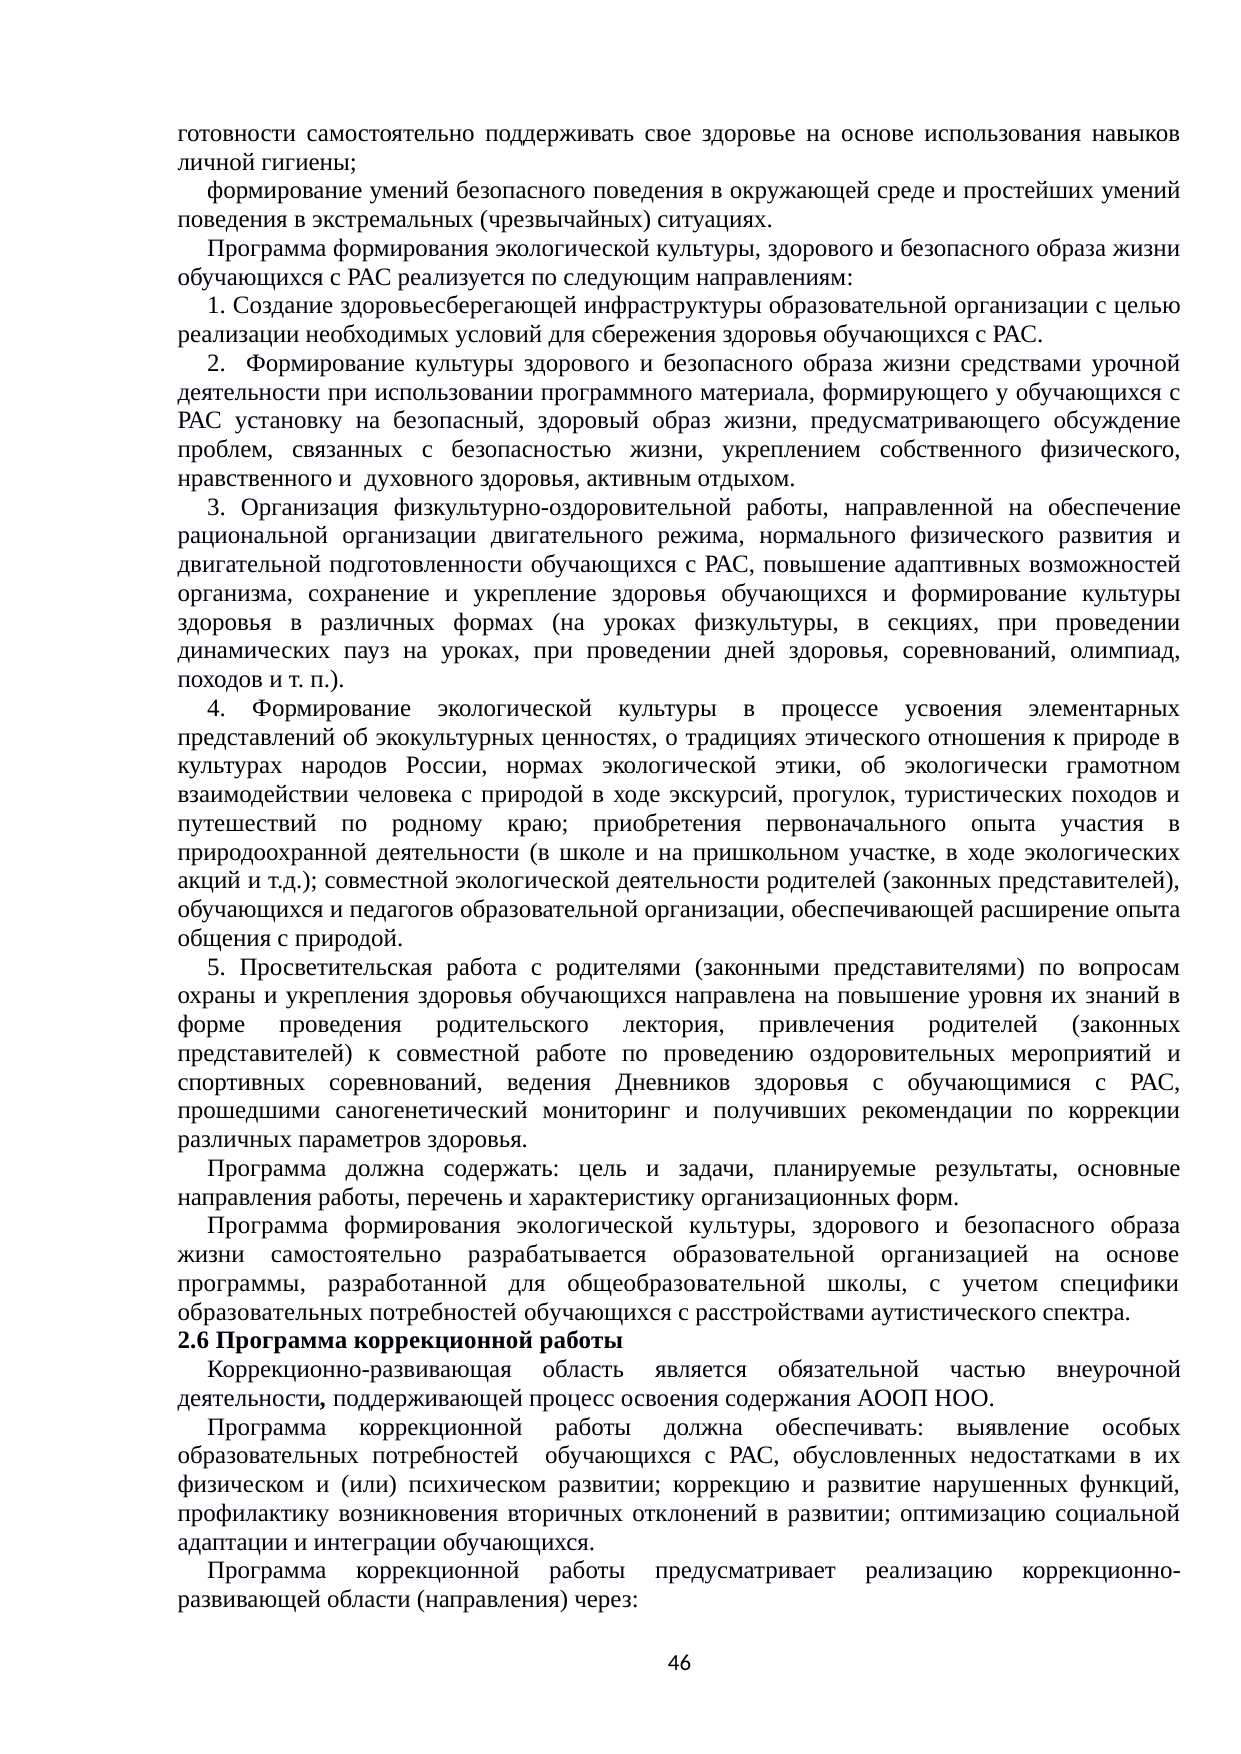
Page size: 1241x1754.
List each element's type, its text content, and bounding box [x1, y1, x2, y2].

text Программа формирования экологической культуры, здорового и безопасного образа жизни обучающихся с РАС реализуется по следующим направлениям: [177, 233, 1181, 291]
text Коррекционно-развивающая область является обязательной частью внеурочной деятельности, поддерживающей процесс освоения содержания АООП НОО. [177, 1354, 1181, 1412]
text 2.6 Программа коррекционной работы [177, 1326, 1181, 1354]
text 2. Формирование культуры здорового и безопасного образа жизни средствами урочной деятельности при использовании программного материала, формирующего у обучающихся с РАС установку на безопасный, здоровый образ жизни, предусматривающего обсуждение проблем, связанных с безопасностью жизни, укреплением собственного физического, нравственного и духовного здоровья, активным отдыхом. [177, 348, 1181, 492]
text 1. Создание здоровьесберегающей инфраструктуры образовательной организации с целью реализации необходимых условий для сбережения здоровья обучающихся с РАС. [177, 291, 1181, 348]
text Программа формирования экологической культуры, здорового и безопасного образа жизни самостоятельно разрабатывается образовательной организацией на основе программы, разработанной для общеобразовательной школы, с учетом специфики образовательных потребностей обучающихся с расстройствами аутистического спектра. [177, 1211, 1181, 1326]
text 3. Организация физкультурно-оздоровительной работы, направленной на обеспечение рациональной организации двигательного режима, нормального физического развития и двигательной подготовленности обучающихся с РАС, повышение адаптивных возможностей организма, сохранение и укрепление здоровья обучающихся и формирование культуры здоровья в различных формах (на уроках физкультуры, в секциях, при проведении динамических пауз на уроках, при проведении дней здоровья, соревнований, олимпиад, походов и т. п.). [177, 492, 1181, 693]
text Программа должна содержать: цель и задачи, планируемые результаты, основные направления работы, перечень и характеристику организационных форм. [177, 1153, 1181, 1211]
text Программа коррекционной работы должна обеспечивать: выявление особых образовательных потребностей обучающихся с РАС, обусловленных недостатками в их физическом и (или) психическом развитии; коррекцию и развитие нарушенных функций, профилактику возникновения вторичных отклонений в развитии; оптимизацию социальной адаптации и интеграции обучающихся. [177, 1412, 1181, 1556]
text Программа коррекционной работы предусматривает реализацию коррекционно-развивающей области (направления) через: [177, 1556, 1181, 1613]
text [177, 118, 1181, 176]
text формирование умений безопасного поведения в окружающей среде и простейших умений поведения в экстремальных (чрезвычайных) ситуациях. [177, 176, 1181, 233]
text 5. Просветительская работа с родителями (законными представителями) по вопросам охраны и укрепления здоровья обучающихся направлена на повышение уровня их знаний в форме проведения родительского лектория, привлечения родителей (законных представителей) к совместной работе по проведению оздоровительных мероприятий и спортивных соревнований, ведения Дневников здоровья с обучающимися с РАС, прошедшими саногенетический мониторинг и получивших рекомендации по коррекции различных параметров здоровья. [177, 952, 1181, 1153]
text 4. Формирование экологической культуры в процессе усвоения элементарных представлений об экокультурных ценностях, о традициях этического отношения к природе в культурах народов России, нормах экологической этики, об экологически грамотном взаимодействии человека с природой в ходе экскурсий, прогулок, туристических походов и путешествий по родному краю; приобретения первоначального опыта участия в природоохранной деятельности (в школе и на пришкольном участке, в ходе экологических акций и т.д.); совместной экологической деятельности родителей (законных представителей), обучающихся и педагогов образовательной организации, обеспечивающей расширение опыта общения с природой. [177, 693, 1181, 952]
